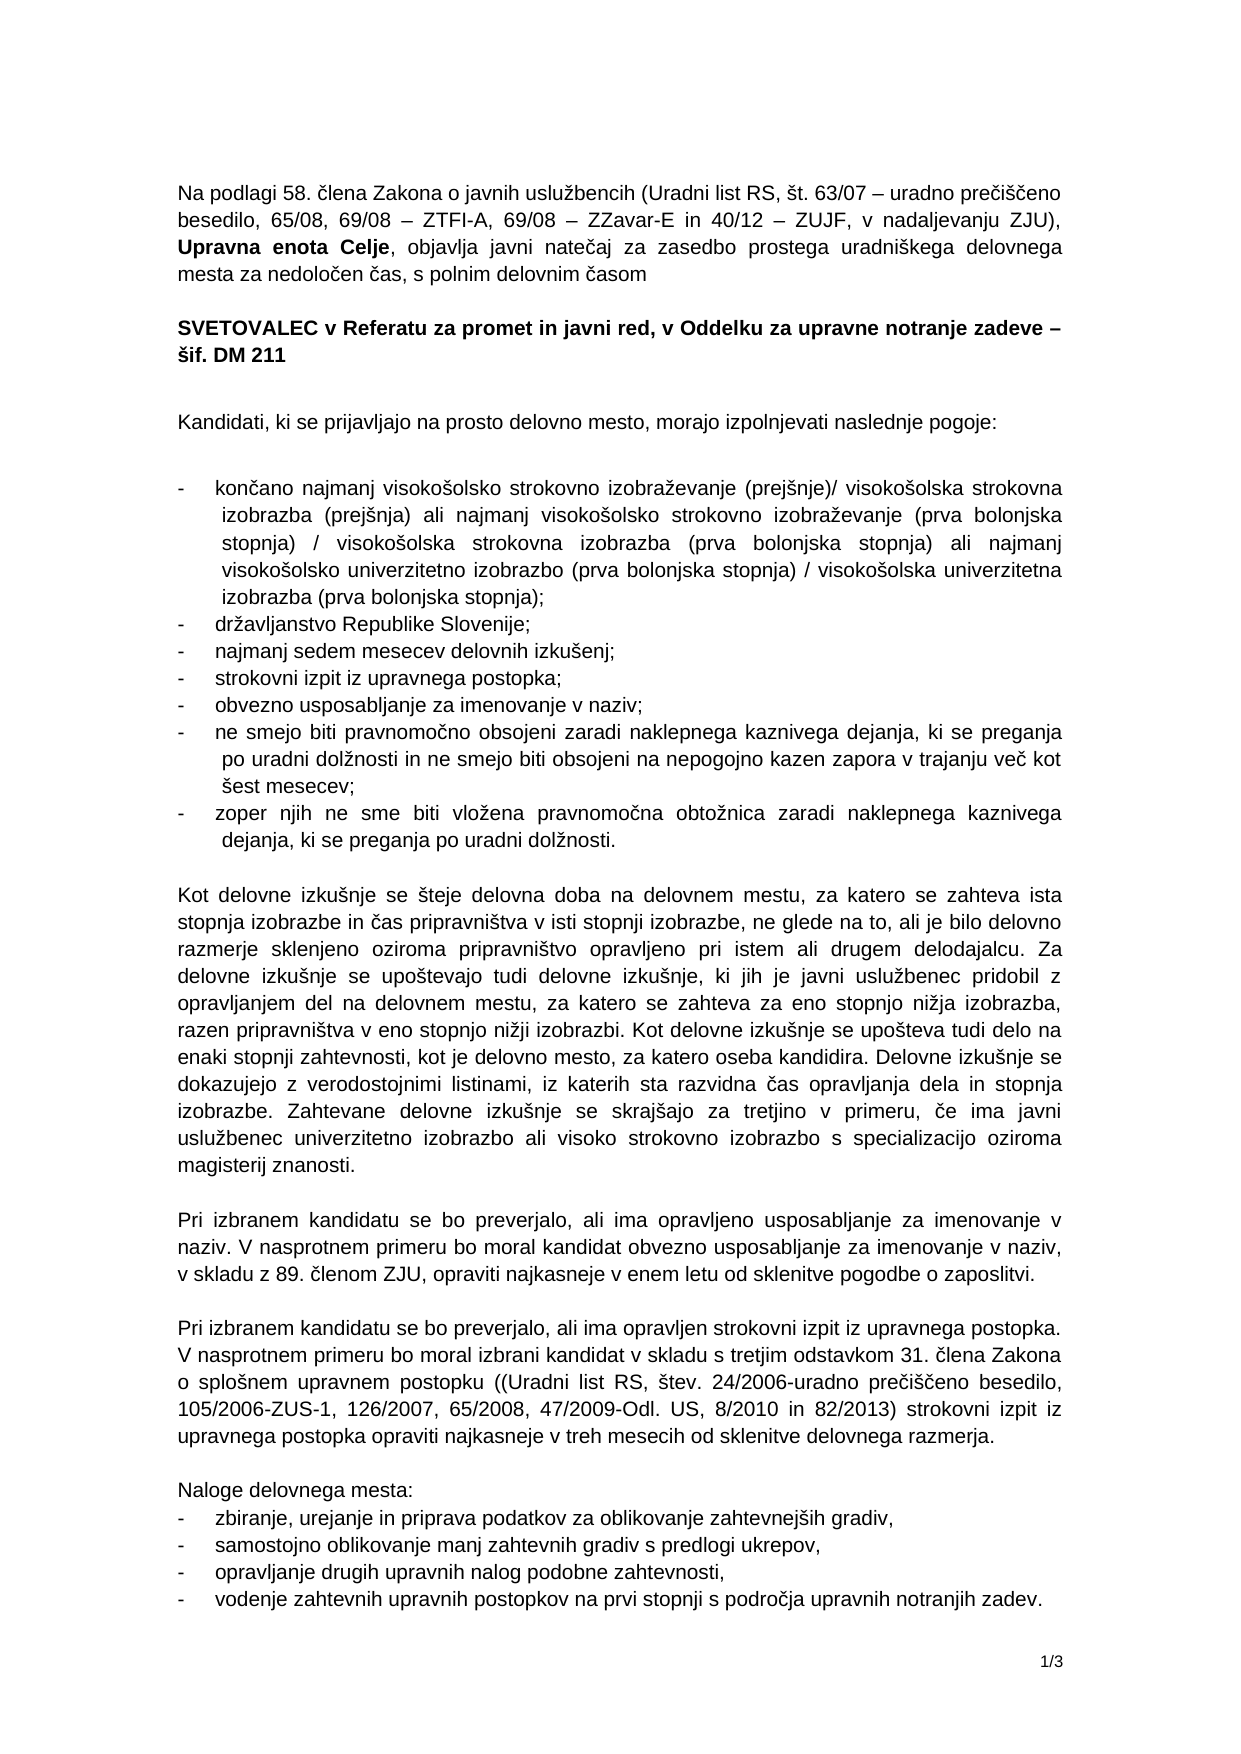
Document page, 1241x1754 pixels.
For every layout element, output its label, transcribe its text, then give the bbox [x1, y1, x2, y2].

text Naloge delovnega mesta: [177, 1475, 1063, 1502]
list opravljanje drugih upravnih nalog podobne zahtevnosti, [177, 1556, 1063, 1583]
text Pri izbranem kandidatu se bo preverjalo, ali ima opravljen strokovni izpit iz upravnega postopka. V nasprotnem primeru bo moral izbrani kandidat v skladu s tretjim odstavkom 31. člena Zakona o splošnem upravnem postopku ((Uradni list RS, štev. 24/2006-uradno prečiščeno besedilo, 105/2006-ZUS-1, 126/2007, 65/2008, 47/2009-Odl. US, 8/2010 in 82/2013) strokovni izpit iz upravnega postopka opraviti najkasneje v treh mesecih od sklenitve delovnega razmerja. [177, 1313, 1063, 1448]
list najmanj sedem mesecev delovnih izkušenj; [177, 636, 1063, 663]
list državljanstvo Republike Slovenije; [177, 608, 1063, 636]
list zbiranje, urejanje in priprava podatkov za oblikovanje zahtevnejših gradiv, [177, 1502, 1063, 1529]
list samostojno oblikovanje manj zahtevnih gradiv s predlogi ukrepov, [177, 1529, 1063, 1556]
list zoper njih ne sme biti vložena pravnomočna obtožnica zaradi naklepnega kaznivega dejanja, ki se preganja po uradni dolžnosti. [177, 798, 1063, 852]
list končano najmanj visokošolsko strokovno izobraževanje (prejšnje)/ visokošolska strokovna izobrazba (prejšnja) ali najmanj visokošolsko strokovno izobraževanje (prva bolonjska stopnja) / visokošolska strokovna izobrazba (prva bolonjska stopnja) ali najmanj visokošolsko univerzitetno izobrazbo (prva bolonjska stopnja) / visokošolska univerzitetna izobrazba (prva bolonjska stopnja); [177, 473, 1063, 608]
list obvezno usposabljanje za imenovanje v naziv; [177, 690, 1063, 717]
list ne smejo biti pravnomočno obsojeni zaradi naklepnega kaznivega dejanja, ki se preganja po uradni dolžnosti in ne smejo biti obsojeni na nepogojno kazen zapora v trajanju več kot šest mesecev; [177, 717, 1063, 798]
text Kandidati, ki se prijavljajo na prosto delovno mesto, morajo izpolnjevati naslednje pogoje: [177, 406, 1063, 433]
text SVETOVALEC v Referatu za promet in javni red, v Oddelku za upravne notranje zadeve – šif. DM 211 [177, 313, 1063, 367]
text Na podlagi 58. člena Zakona o javnih uslužbencih (Uradni list RS, št. 63/07 – uradno prečiščeno besedilo, 65/08, 69/08 – ZTFI-A, 69/08 – ZZavar-E in 40/12 – ZUJF, v nadaljevanju ZJU), Upravna enota Celje, objavlja javni natečaj za zasedbo prostega uradniškega delovnega mesta za nedoločen čas, s polnim delovnim časom [177, 177, 1063, 286]
list vodenje zahtevnih upravnih postopkov na prvi stopnji s področja upravnih notranjih zadev. [177, 1583, 1063, 1611]
text Pri izbranem kandidatu se bo preverjalo, ali ima opravljeno usposabljanje za imenovanje v naziv. V nasprotnem primeru bo moral kandidat obvezno usposabljanje za imenovanje v naziv, v skladu z 89. členom ZJU, opraviti najkasneje v enem letu od sklenitve pogodbe o zaposlitvi. [177, 1204, 1063, 1286]
text Kot delovne izkušnje se šteje delovna doba na delovnem mestu, za katero se zahteva ista stopnja izobrazbe in čas pripravništva v isti stopnji izobrazbe, ne glede na to, ali je bilo delovno razmerje sklenjeno oziroma pripravništvo opravljeno pri istem ali drugem delodajalcu. Za delovne izkušnje se upoštevajo tudi delovne izkušnje, ki jih je javni uslužbenec pridobil z opravljanjem del na delovnem mestu, za katero se zahteva za eno stopnjo nižja izobrazba, razen pripravništva v eno stopnjo nižji izobrazbi. Kot delovne izkušnje se upošteva tudi delo na enaki stopnji zahtevnosti, kot je delovno mesto, za katero oseba kandidira. Delovne izkušnje se dokazujejo z verodostojnimi listinami, iz katerih sta razvidna čas opravljanja dela in stopnja izobrazbe. Zahtevane delovne izkušnje se skrajšajo za tretjino v primeru, če ima javni uslužbenec univerzitetno izobrazbo ali visoko strokovno izobrazbo s specializacijo oziroma magisterij znanosti. [177, 879, 1063, 1177]
list strokovni izpit iz upravnega postopka; [177, 663, 1063, 690]
